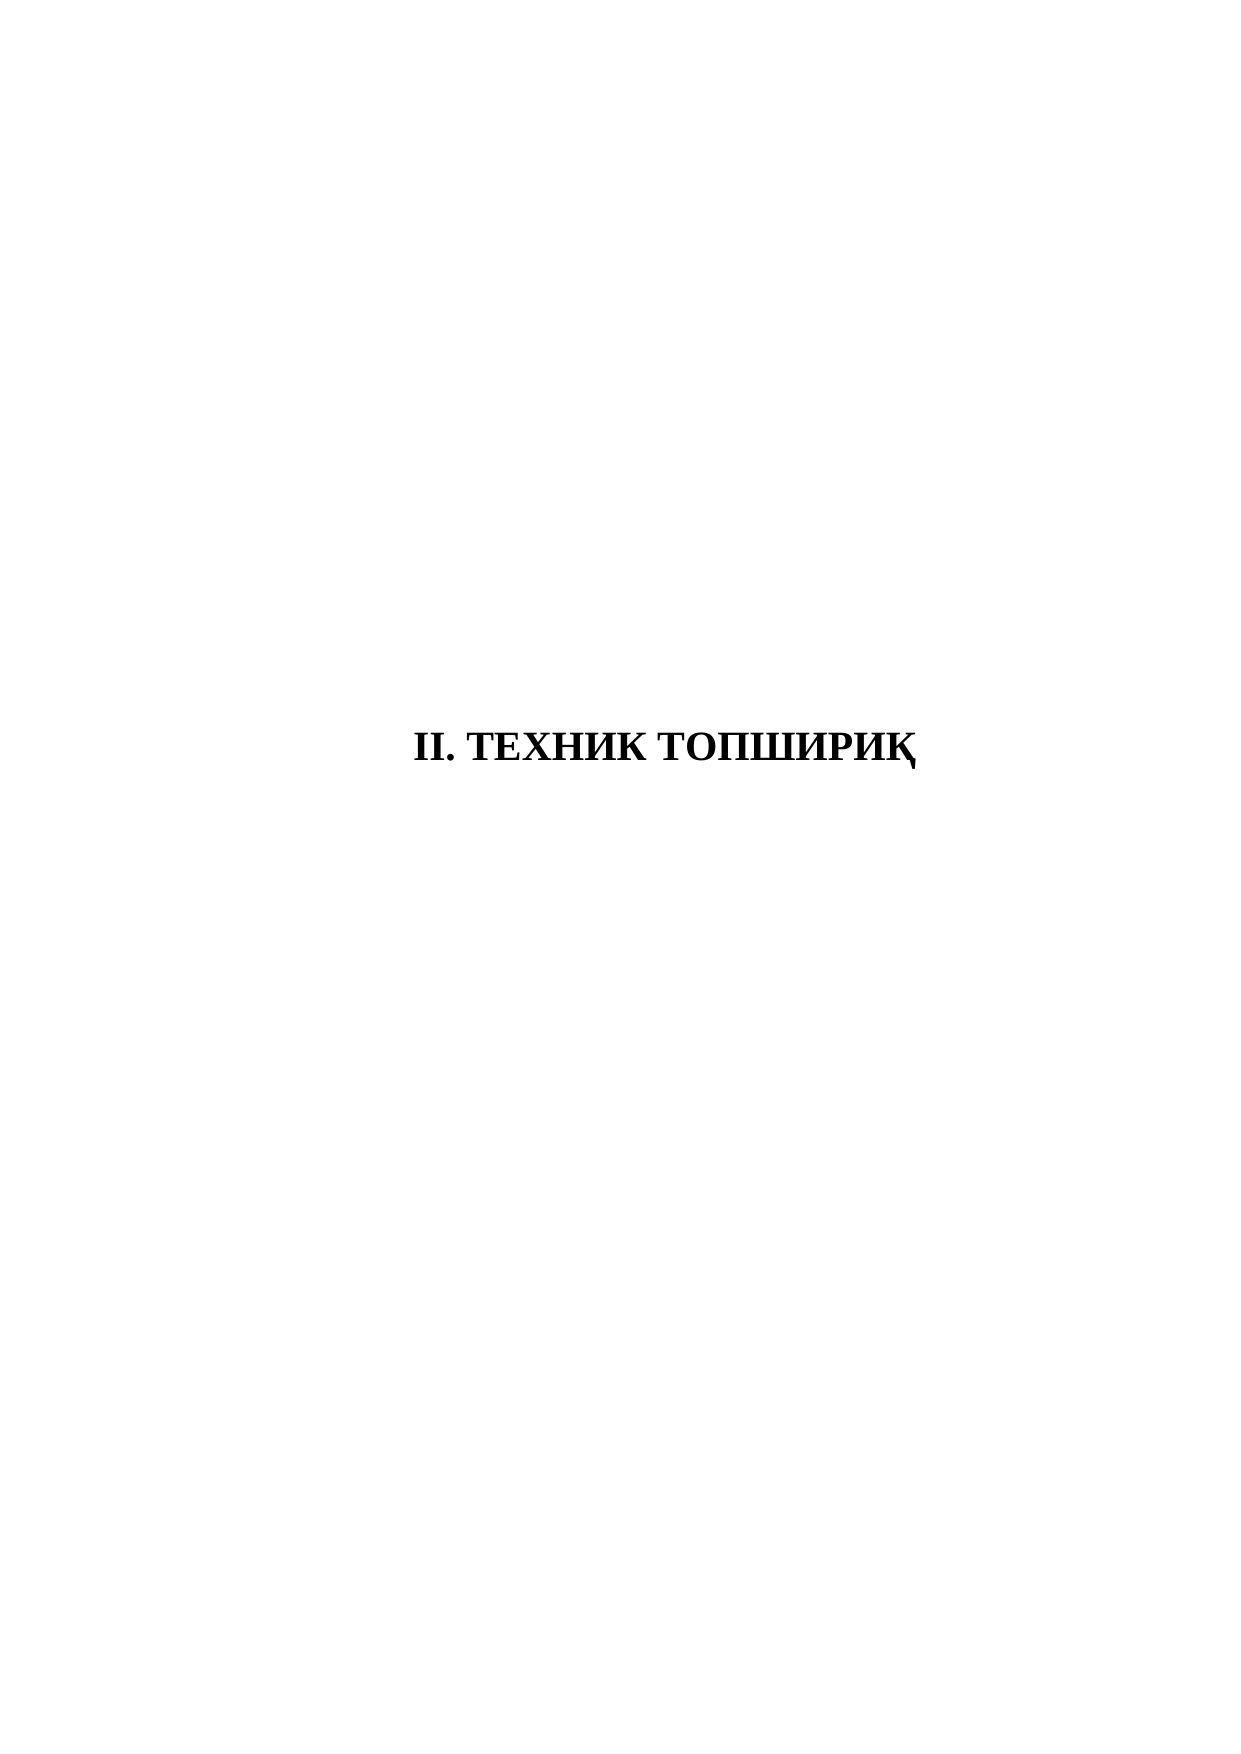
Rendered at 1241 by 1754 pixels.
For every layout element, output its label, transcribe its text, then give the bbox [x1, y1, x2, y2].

text II. ТЕХНИК ТОПШИРИҚ [177, 722, 1152, 770]
